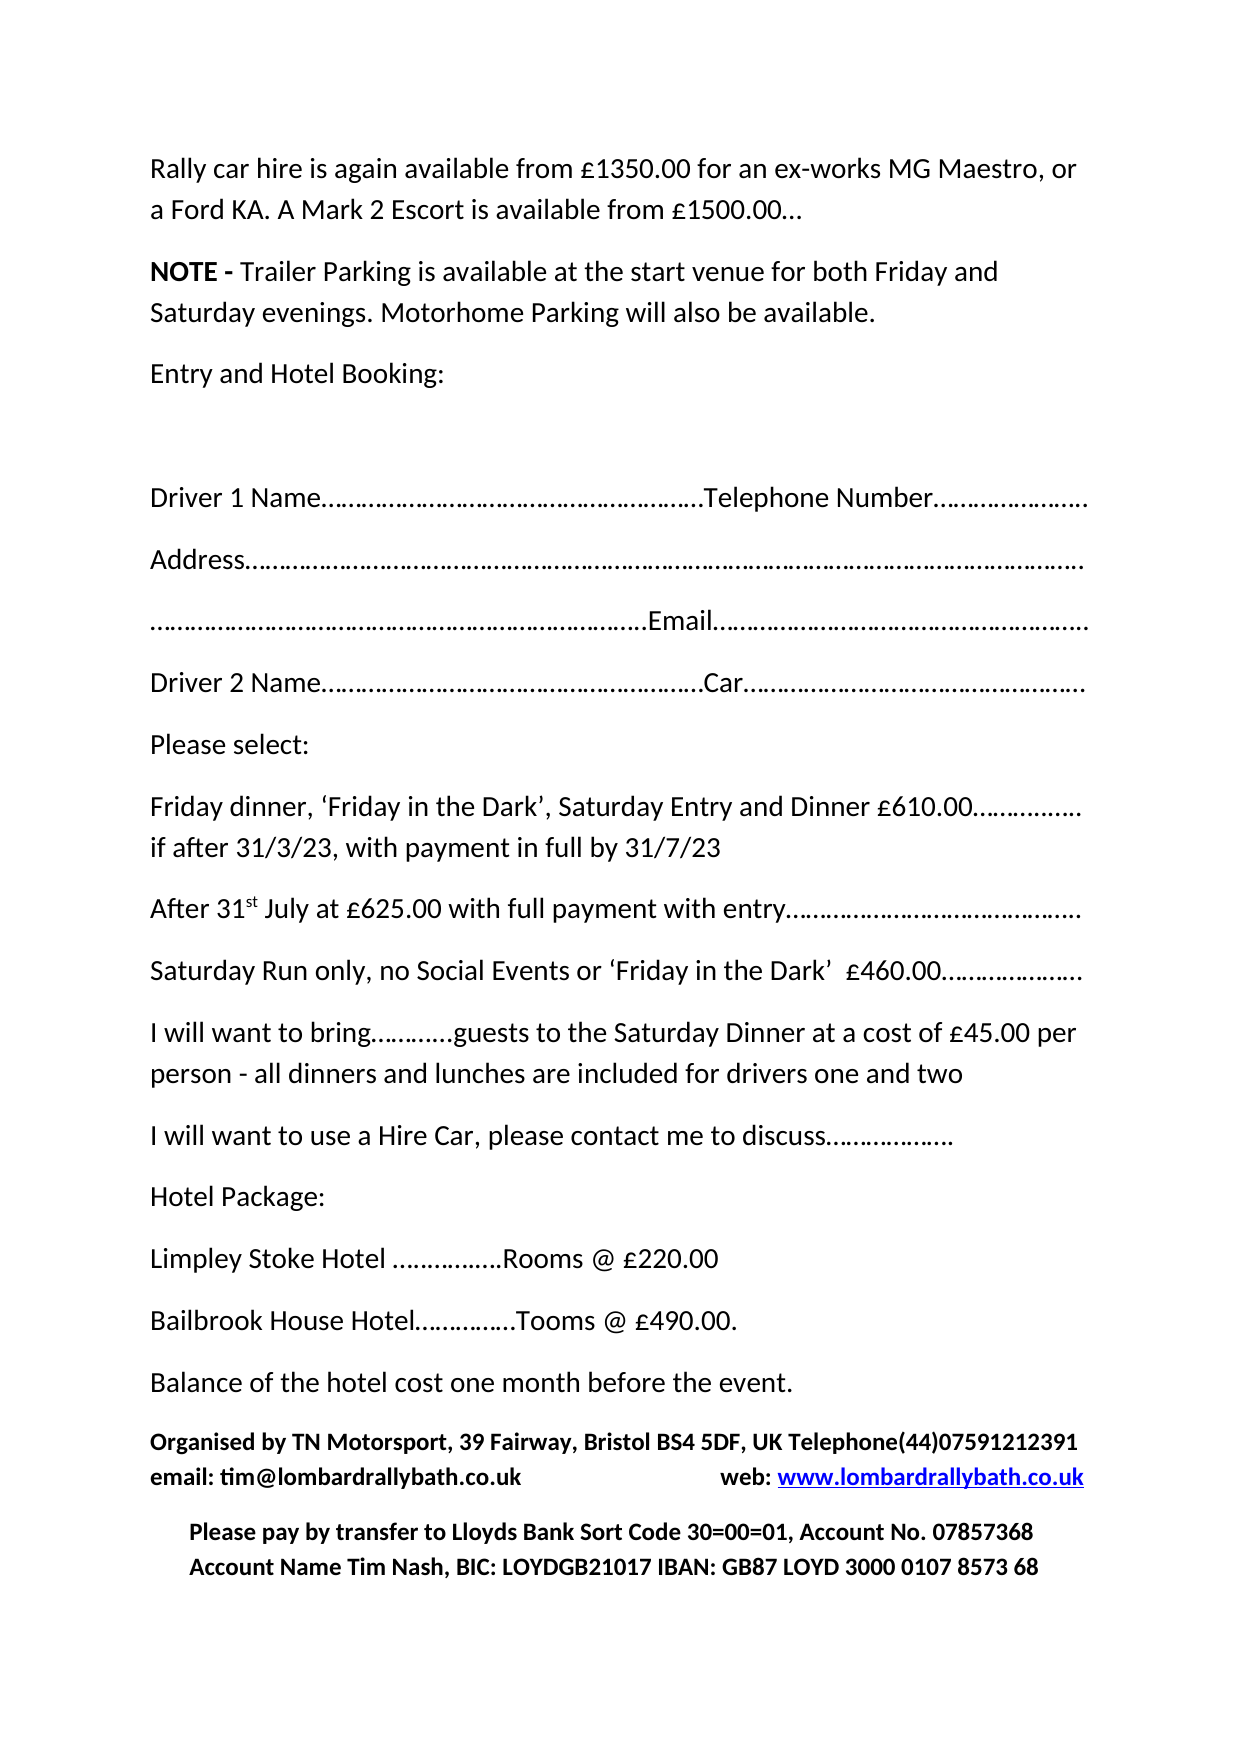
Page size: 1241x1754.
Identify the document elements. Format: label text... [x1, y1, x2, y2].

text Please select: [150, 726, 1090, 762]
text Organised by TN Motorsport, 39 Fairway, Bristol BS4 5DF, UK Telephone(44)07591212391 email: tim@lombardrallybath.co.uk web: www.lombardrallybath.co.uk [150, 1426, 1090, 1491]
text I will want to use a Hire Car, please contact me to discuss………………. [150, 1117, 1090, 1152]
text Rally car hire is again available from £1350.00 for an ex-works MG Maestro, or a Ford KA. A Mark 2 Escort is available from £1500.00… [150, 150, 1090, 227]
text Entry and Hotel Booking: [150, 355, 1090, 391]
text Please pay by transfer to Lloyds Bank Sort Code 30=00=01, Account No. 07857368 Account Name Tim Nash, BIC: LOYDGB21017 IBAN: GB87 LOYD 3000 0107 8573 68 [189, 1516, 1090, 1582]
text After 31st July at £625.00 with full payment with entry…………………………………….. [150, 891, 1090, 926]
text NOTE - Trailer Parking is available at the start venue for both Friday and Saturday evenings. Motorhome Parking will also be available. [150, 253, 1090, 329]
text ………………………………………………………………..Email……………………………………………….. [150, 602, 1090, 638]
text Balance of the hotel cost one month before the event. [150, 1364, 1090, 1399]
text Saturday Run only, no Social Events or ‘Friday in the Dark’ £460.00………………… [150, 952, 1090, 988]
text Address…………………………………………………………………………………………………………….. [150, 541, 1090, 576]
text Hotel Package: [150, 1178, 1090, 1214]
text I will want to bring………...guests to the Saturday Dinner at a cost of £45.00 per person - all dinners and lunches are included for drivers one and two [150, 1014, 1090, 1091]
text Driver 1 Name…………………………………………………Telephone Number………………….. [150, 479, 1090, 514]
text Limpley Stoke Hotel …..…….….Rooms @ £220.00 [150, 1240, 1090, 1276]
text Bailbrook House Hotel……………Tooms @ £490.00. [150, 1302, 1090, 1338]
text Friday dinner, ‘Friday in the Dark’, Saturday Entry and Dinner £610.00………..….. if after 31/3/23, with payment in full by 31/7/23 [150, 788, 1090, 864]
text Driver 2 Name…………………………………………………Car…………………………………………… [150, 664, 1090, 700]
